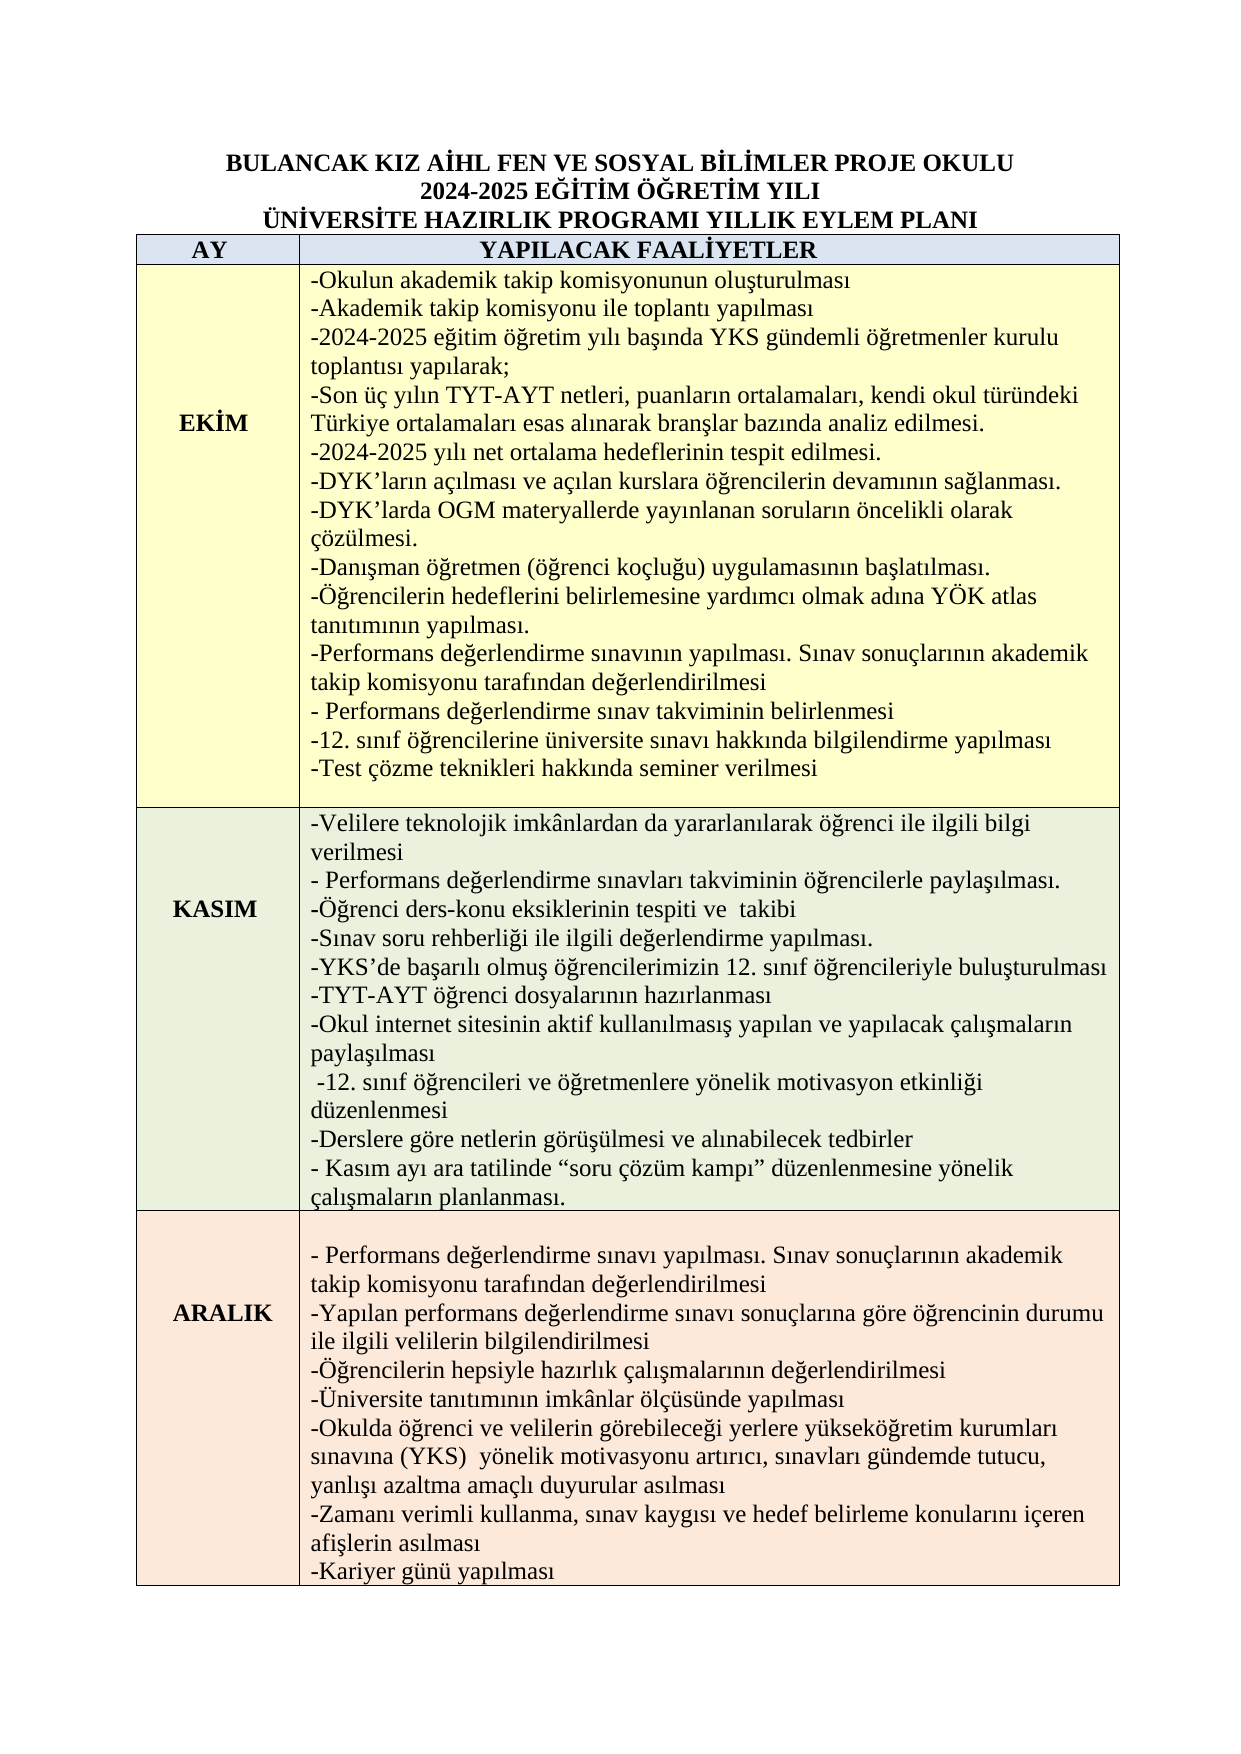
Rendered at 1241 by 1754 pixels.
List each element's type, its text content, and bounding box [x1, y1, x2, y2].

table_header YAPILACAK FAALİYETLER [300, 235, 1119, 264]
text ÜNİVERSİTE HAZIRLIK PROGRAMI YILLIK EYLEM PLANI [148, 205, 1093, 234]
table_cell ARALIK [137, 1211, 299, 1585]
table_cell -Velilere teknolojik imkânlardan da yararlanılarak öğrenci ile ilgili bilgi verilmesi - Performans değerlendirme sınavları takviminin öğrencilerle paylaşılması. -Öğrenci ders-konu eksiklerinin tespiti ve takibi -Sınav soru rehberliği ile ilgili değerlendirme yapılması. -YKS’de başarılı olmuş öğrencilerimizin 12. sınıf öğrencileriyle buluşturulması -TYT-AYT öğrenci dosyalarının hazırlanması -Okul internet sitesinin aktif kullanılmasış yapılan ve yapılacak çalışmaların paylaşılması -12. sınıf öğrencileri ve öğretmenlere yönelik motivasyon etkinliği düzenlenmesi -Derslere göre netlerin görüşülmesi ve alınabilecek tedbirler - Kasım ayı ara tatilinde “soru çözüm kampı” düzenlenmesine yönelik çalışmaların planlanması. [300, 808, 1119, 1210]
table_cell EKİM [137, 265, 299, 807]
text 2024-2025 EĞİTİM ÖĞRETİM YILI [148, 176, 1093, 205]
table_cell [300, 1211, 1119, 1585]
table_cell -Okulun akademik takip komisyonunun oluşturulması -Akademik takip komisyonu ile toplantı yapılması -2024-2025 eğitim öğretim yılı başında YKS gündemli öğretmenler kurulu toplantısı yapılarak; -Son üç yılın TYT-AYT netleri, puanların ortalamaları, kendi okul türündeki Türkiye ortalamaları esas alınarak branşlar bazında analiz edilmesi. -2024-2025 yılı net ortalama hedeflerinin tespit edilmesi. -DYK’ların açılması ve açılan kurslara öğrencilerin devamının sağlanması. -DYK’larda OGM materyallerde yayınlanan soruların öncelikli olarak çözülmesi. -Danışman öğretmen (öğrenci koçluğu) uygulamasının başlatılması. -Öğrencilerin hedeflerini belirlemesine yardımcı olmak adına YÖK atlas tanıtımının yapılması. -Performans değerlendirme sınavının yapılması. Sınav sonuçlarının akademik takip komisyonu tarafından değerlendirilmesi - Performans değerlendirme sınav takviminin belirlenmesi -12. sınıf öğrencilerine üniversite sınavı hakkında bilgilendirme yapılması -Test çözme teknikleri hakkında seminer verilmesi [300, 265, 1119, 807]
text BULANCAK KIZ AİHL FEN VE SOSYAL BİLİMLER PROJE OKULU [148, 148, 1093, 176]
table_header AY [137, 235, 299, 264]
table_cell KASIM [137, 808, 299, 1210]
